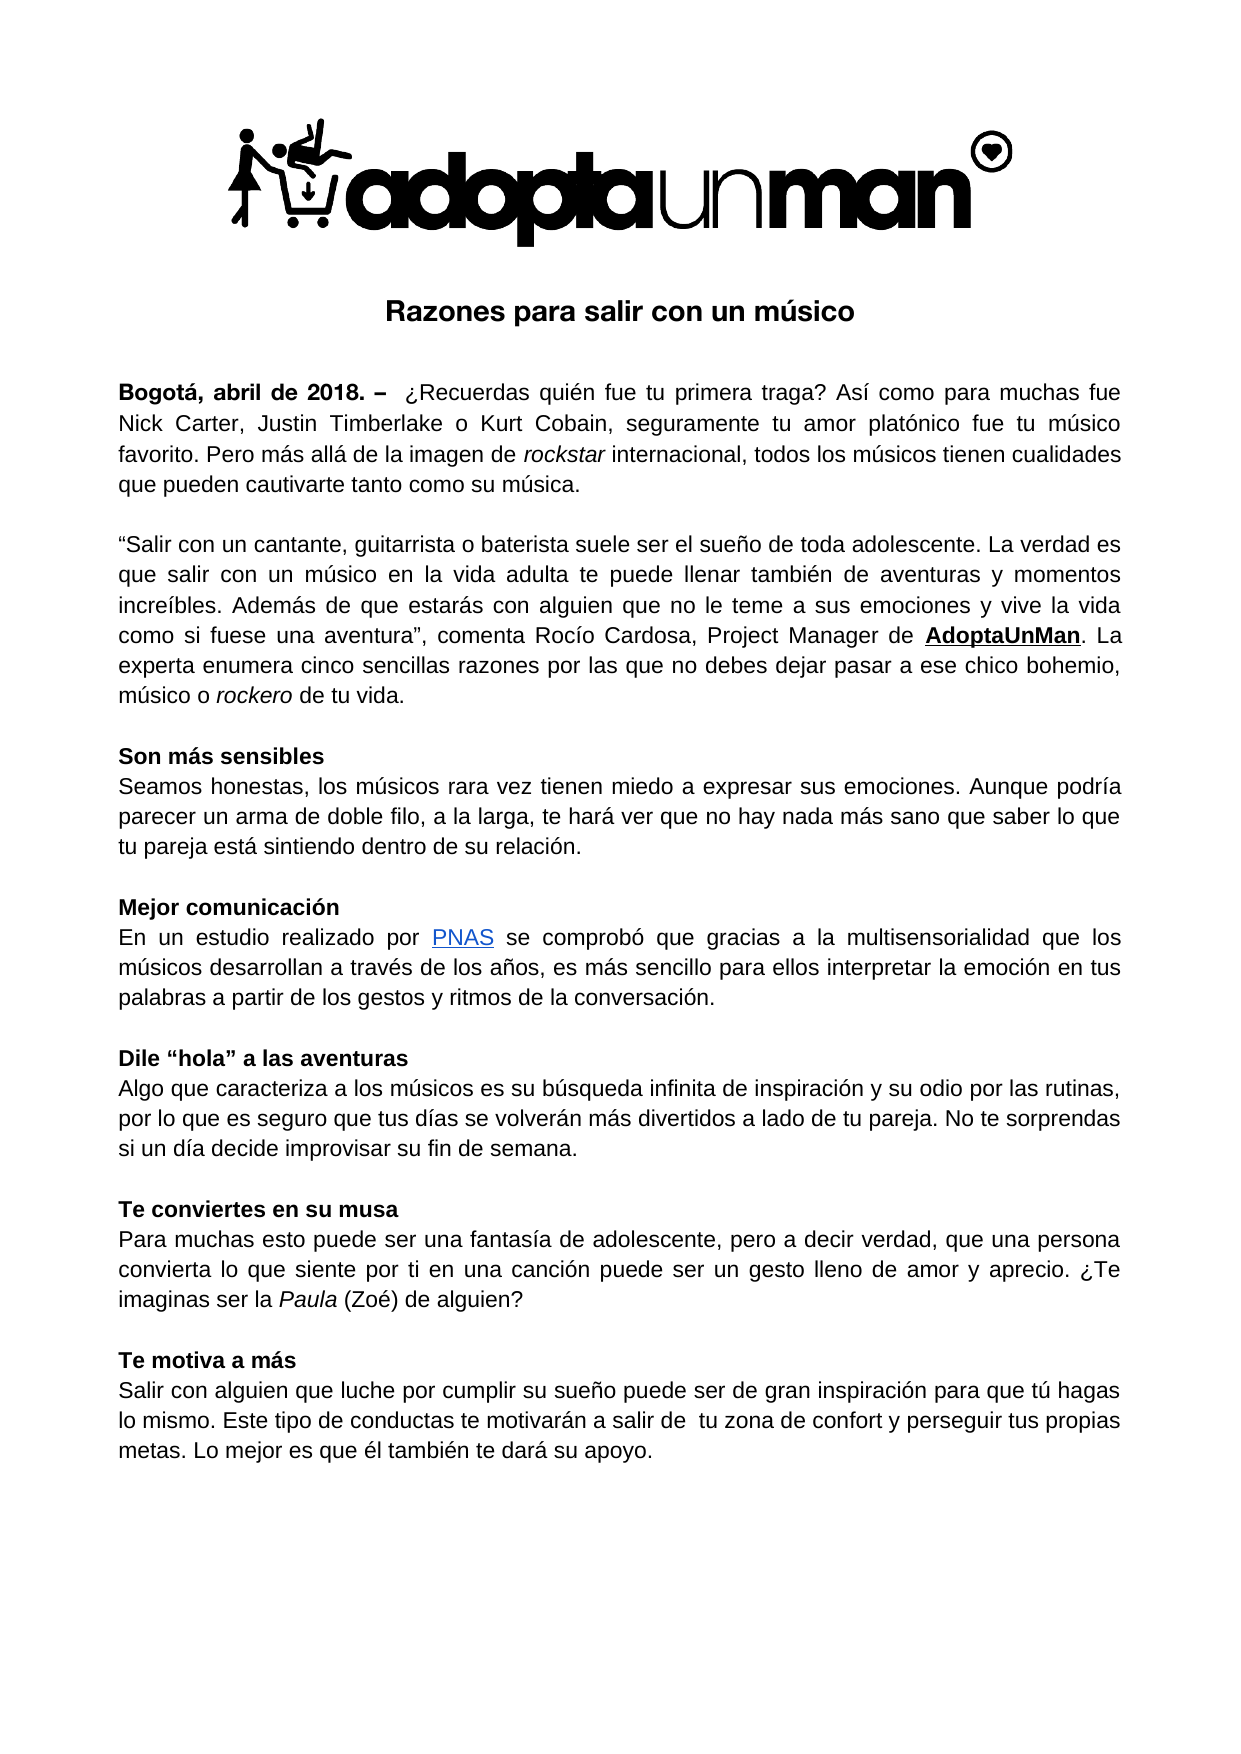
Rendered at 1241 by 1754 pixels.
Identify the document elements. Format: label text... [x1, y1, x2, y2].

text Razones para salir con un músico [118, 293, 1122, 330]
text Para muchas esto puede ser una fantasía de adolescente, pero a decir verdad, que una persona convierta lo que siente por ti en una canción puede ser un gesto lleno de amor y aprecio. ¿Te imaginas ser la Paula (Zoé) de alguien? [118, 1226, 1122, 1313]
text Algo que caracteriza a los músicos es su búsqueda infinita de inspiración y su odio por las rutinas, por lo que es seguro que tus días se volverán más divertidos a lado de tu pareja. No te sorprendas si un día decide improvisar su fin de semana. [118, 1075, 1122, 1162]
text En un estudio realizado por PNAS se comprobó que gracias a la multisensorialidad que los músicos desarrollan a través de los años, es más sencillo para ellos interpretar la emoción en tus palabras a partir de los gestos y ritmos de la conversación. [118, 924, 1122, 1011]
picture [227, 118, 1013, 247]
text Seamos honestas, los músicos rara vez tienen miedo a expresar sus emociones. Aunque podría parecer un arma de doble filo, a la larga, te hará ver que no hay nada más sano que saber lo que tu pareja está sintiendo dentro de su relación. [118, 773, 1122, 859]
text Mejor comunicación [118, 894, 1122, 920]
text Salir con alguien que luche por cumplir su sueño puede ser de gran inspiración para que tú hagas lo mismo. Este tipo de conductas te motivarán a salir de tu zona de confort y perseguir tus propias metas. Lo mejor es que él también te dará su apoyo. [118, 1377, 1122, 1464]
text Te conviertes en su musa [118, 1196, 1122, 1222]
text “Salir con un cantante, guitarrista o baterista suele ser el sueño de toda adolescente. La verdad es que salir con un músico en la vida adulta te puede llenar también de aventuras y momentos increíbles. Además de que estarás con alguien que no le teme a sus emociones y vive la vida como si fuese una aventura”, comenta Rocío Cardosa, Project Manager de AdoptaUnMan. La experta enumera cinco sencillas razones por las que no debes dejar pasar a ese chico bohemio, músico o rockero de tu vida. [118, 531, 1122, 708]
text Bogotá, abril de 2018. – ¿Recuerdas quién fue tu primera traga? Así como para muchas fue Nick Carter, Justin Timberlake o Kurt Cobain, seguramente tu amor platónico fue tu músico favorito. Pero más allá de la imagen de rockstar internacional, todos los músicos tienen cualidades que pueden cautivarte tanto como su música. [118, 378, 1122, 497]
text Son más sensibles [118, 743, 1122, 769]
text Dile “hola” a las aventuras [118, 1045, 1122, 1071]
text Te motiva a más [118, 1347, 1122, 1373]
